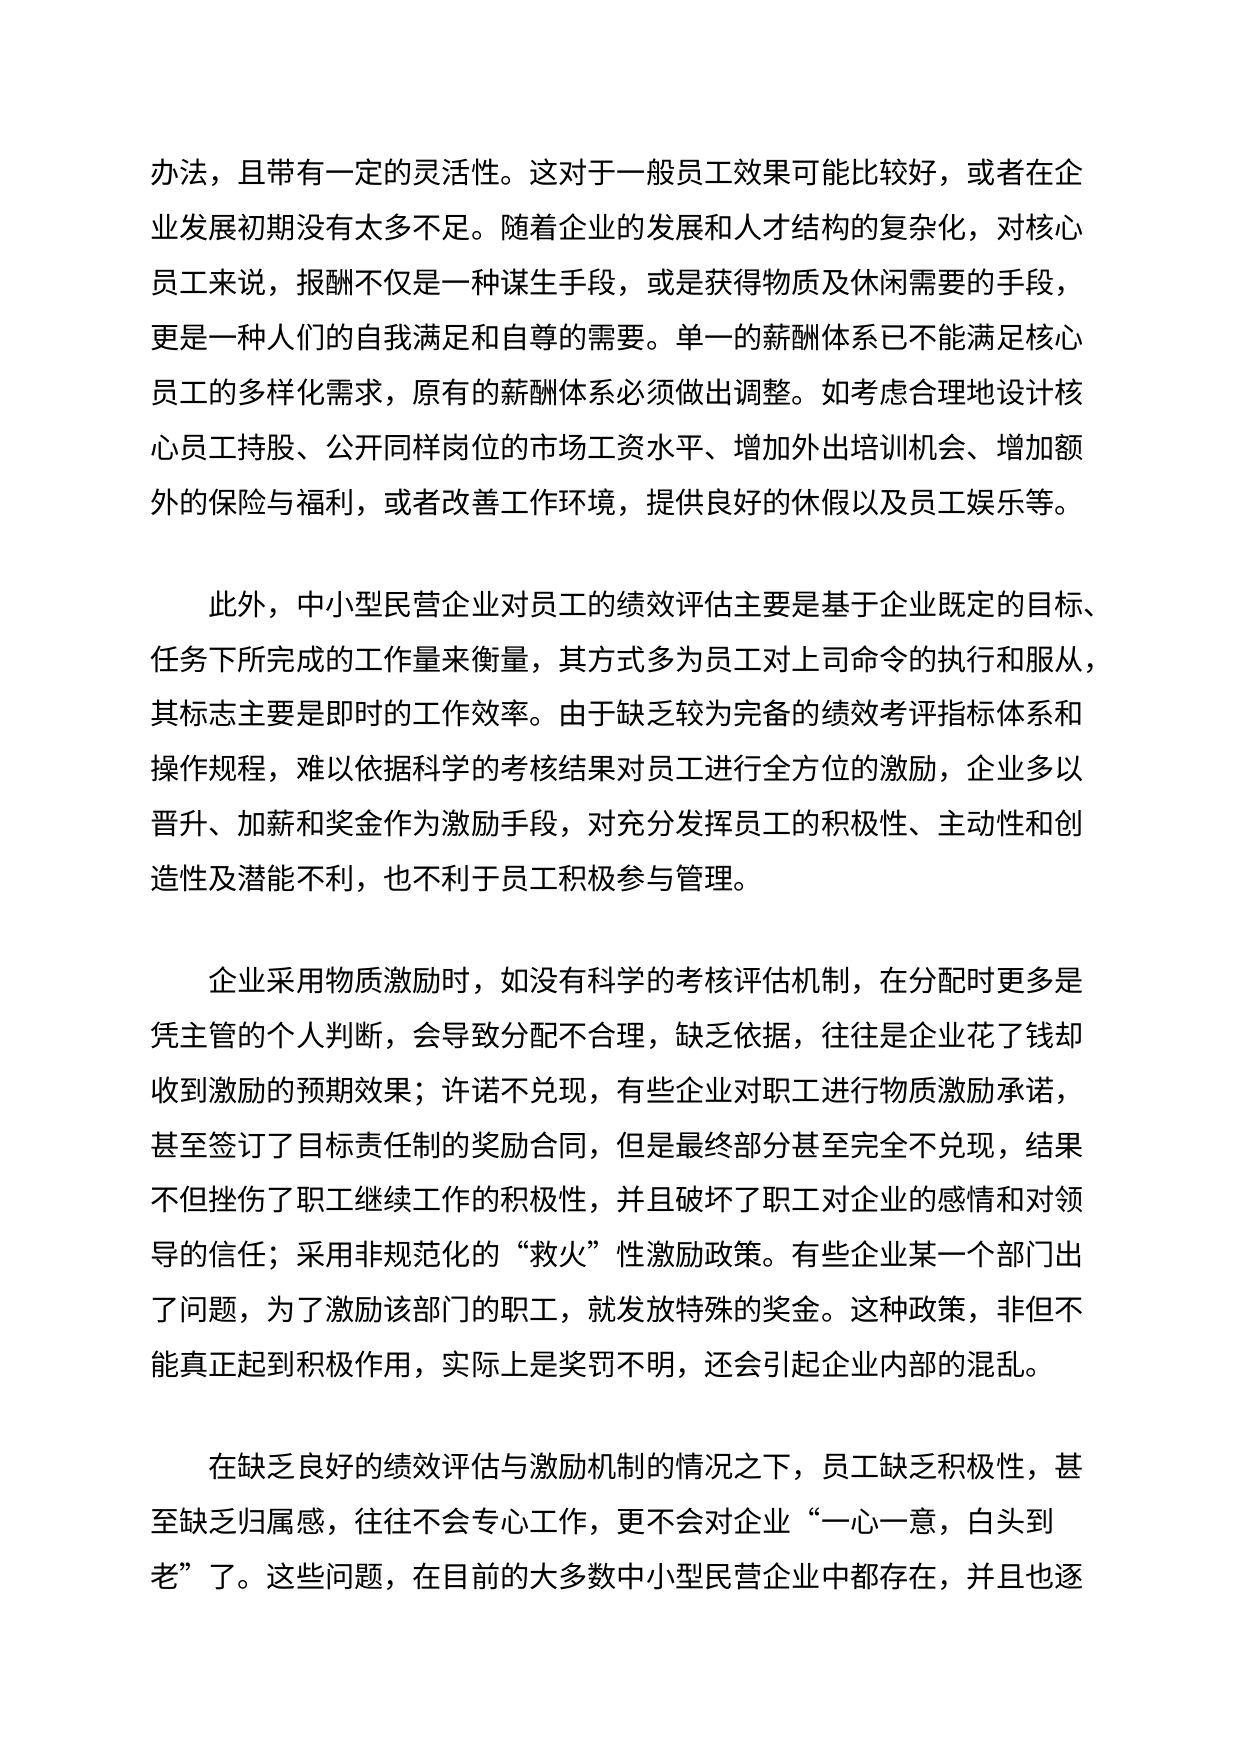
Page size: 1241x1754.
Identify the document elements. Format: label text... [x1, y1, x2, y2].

text 此外，中小型民营企业对员工的绩效评估主要是基于企业既定的目标、任务下所完成的工作量来衡量，其方式多为员工对上司命令的执行和服从，其标志主要是即时的工作效率。由于缺乏较为完备的绩效考评指标体系和操作规程，难以依据科学的考核结果对员工进行全方位的激励，企业多以晋升、加薪和奖金作为激励手段，对充分发挥员工的积极性、主动性和创造性及潜能不利，也不利于员工积极参与管理。 [150, 581, 1090, 898]
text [150, 150, 1090, 522]
text 企业采用物质激励时，如没有科学的考核评估机制，在分配时更多是凭主管的个人判断，会导致分配不合理，缺乏依据，往往是企业花了钱却收到激励的预期效果；许诺不兑现，有些企业对职工进行物质激励承诺，甚至签订了目标责任制的奖励合同，但是最终部分甚至完全不兑现，结果不但挫伤了职工继续工作的积极性，并且破坏了职工对企业的感情和对领导的信任；采用非规范化的“救火”性激励政策。有些企业某一个部门出了问题，为了激励该部门的职工，就发放特殊的奖金。这种政策，非但不能真正起到积极作用，实际上是奖罚不明，还会引起企业内部的混乱。 [150, 957, 1090, 1384]
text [150, 1443, 1090, 1596]
